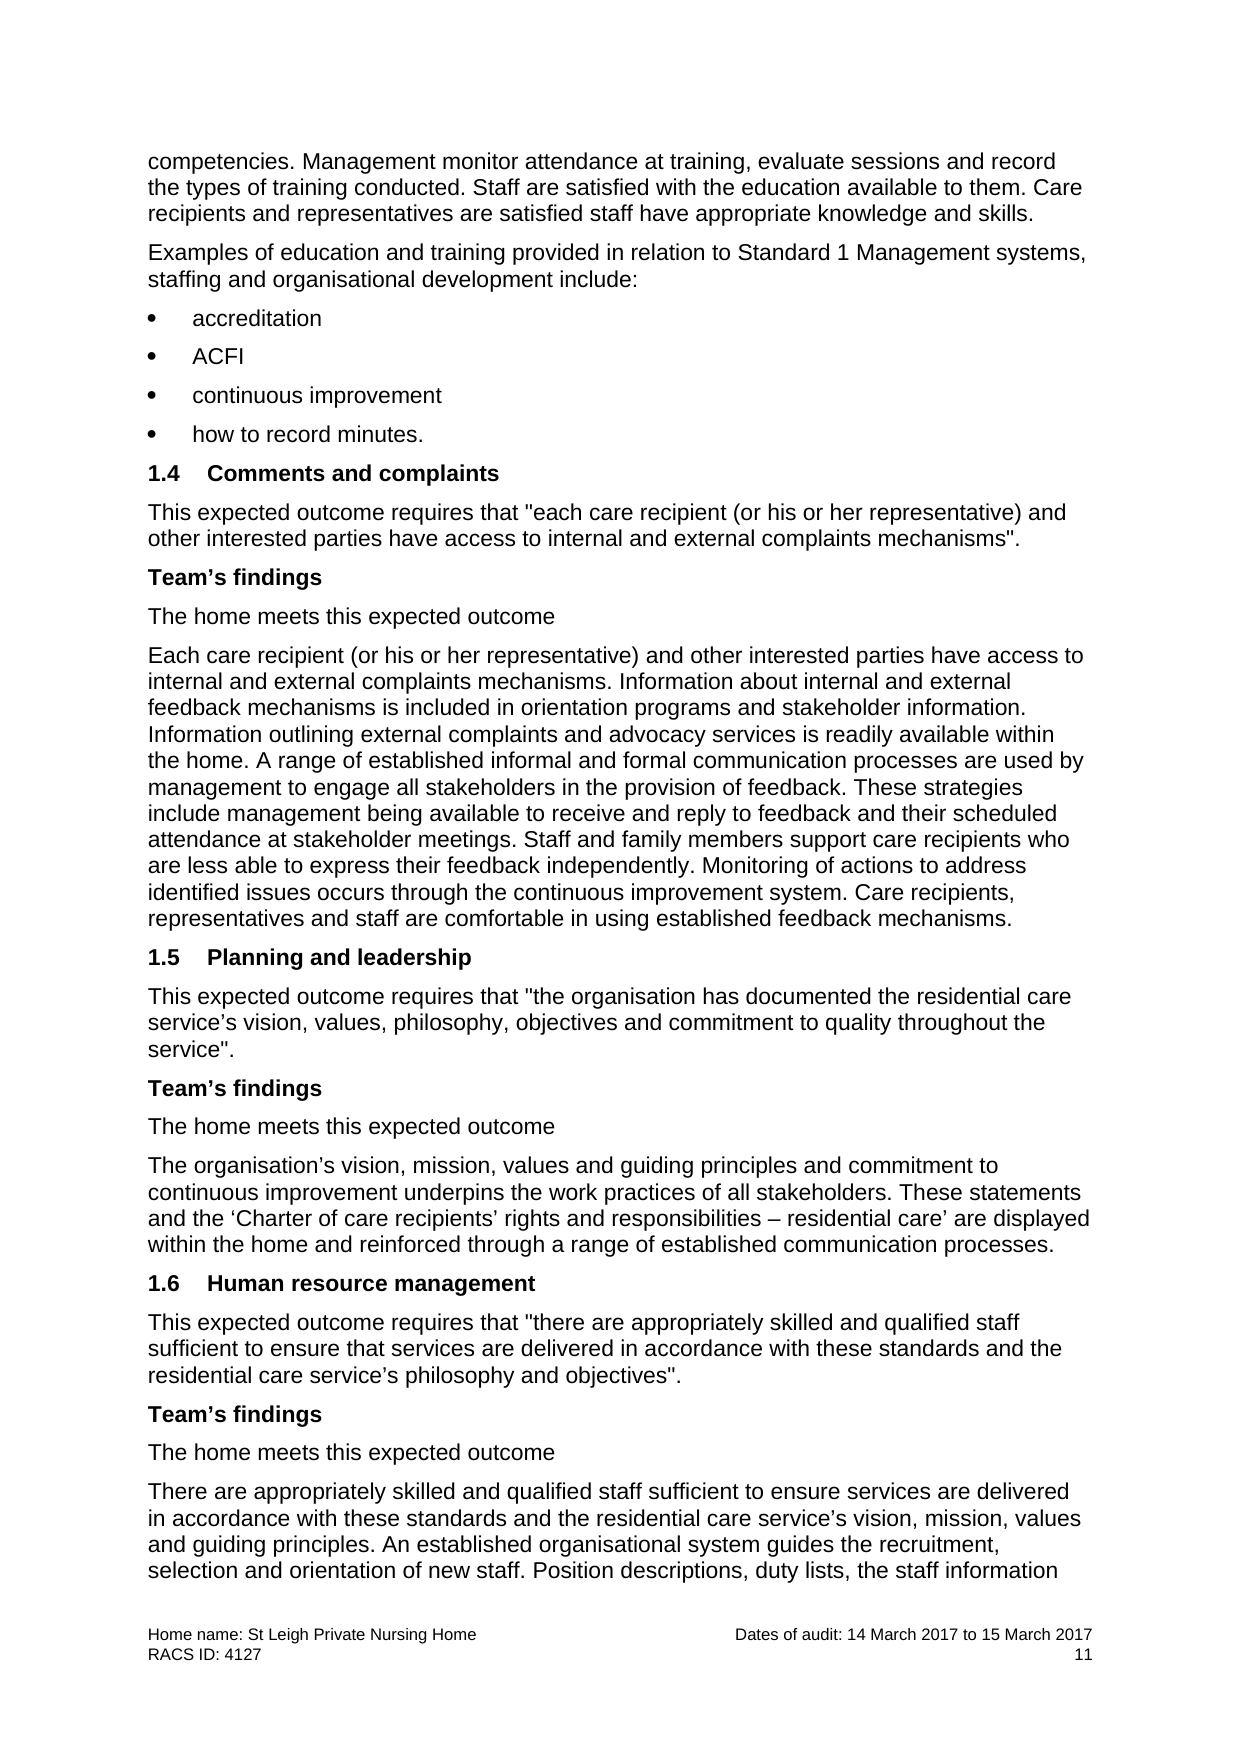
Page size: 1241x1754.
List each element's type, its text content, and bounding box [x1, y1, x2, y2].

text The home meets this expected outcome [148, 1439, 1092, 1466]
subtitle 1.5 Planning and leadership [148, 944, 1092, 970]
text Examples of education and training provided in relation to Standard 1 Management systems, staffing and organisational development include: [148, 239, 1092, 292]
list continuous improvement [148, 382, 1092, 408]
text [148, 148, 1092, 227]
subtitle Team’s findings [148, 1074, 1092, 1101]
text The home meets this expected outcome [148, 603, 1092, 629]
subtitle Team’s findings [148, 1401, 1092, 1427]
text The organisation’s vision, mission, values and guiding principles and commitment to continuous improvement underpins the work practices of all stakeholders. These statements and the ‘Charter of care recipients’ rights and responsibilities – residential care’ are displayed within the home and reinforced through a range of established communication processes. [148, 1152, 1092, 1258]
text The home meets this expected outcome [148, 1113, 1092, 1140]
subtitle 1.4 Comments and complaints [148, 460, 1092, 486]
list ACFI [148, 343, 1092, 370]
list how to record minutes. [148, 421, 1092, 447]
list accreditation [148, 304, 1092, 331]
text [148, 1478, 1092, 1584]
text This expected outcome requires that "the organisation has documented the residential care service’s vision, values, philosophy, objectives and commitment to quality throughout the service". [148, 983, 1092, 1062]
subtitle Team’s findings [148, 564, 1092, 590]
text This expected outcome requires that "each care recipient (or his or her representative) and other interested parties have access to internal and external complaints mechanisms". [148, 499, 1092, 551]
text This expected outcome requires that "there are appropriately skilled and qualified staff sufficient to ensure that services are delivered in accordance with these standards and the residential care service’s philosophy and objectives". [148, 1309, 1092, 1388]
text Each care recipient (or his or her representative) and other interested parties have access to internal and external complaints mechanisms. Information about internal and external feedback mechanisms is included in orientation programs and stakeholder information. Information outlining external complaints and advocacy services is readily available within the home. A range of established informal and formal communication processes are used by management to engage all stakeholders in the provision of feedback. These strategies include management being available to receive and reply to feedback and their scheduled attendance at stakeholder meetings. Staff and family members support care recipients who are less able to express their feedback independently. Monitoring of actions to address identified issues occurs through the continuous improvement system. Care recipients, representatives and staff are comfortable in using established feedback mechanisms. [148, 642, 1092, 932]
subtitle 1.6 Human resource management [148, 1270, 1092, 1296]
